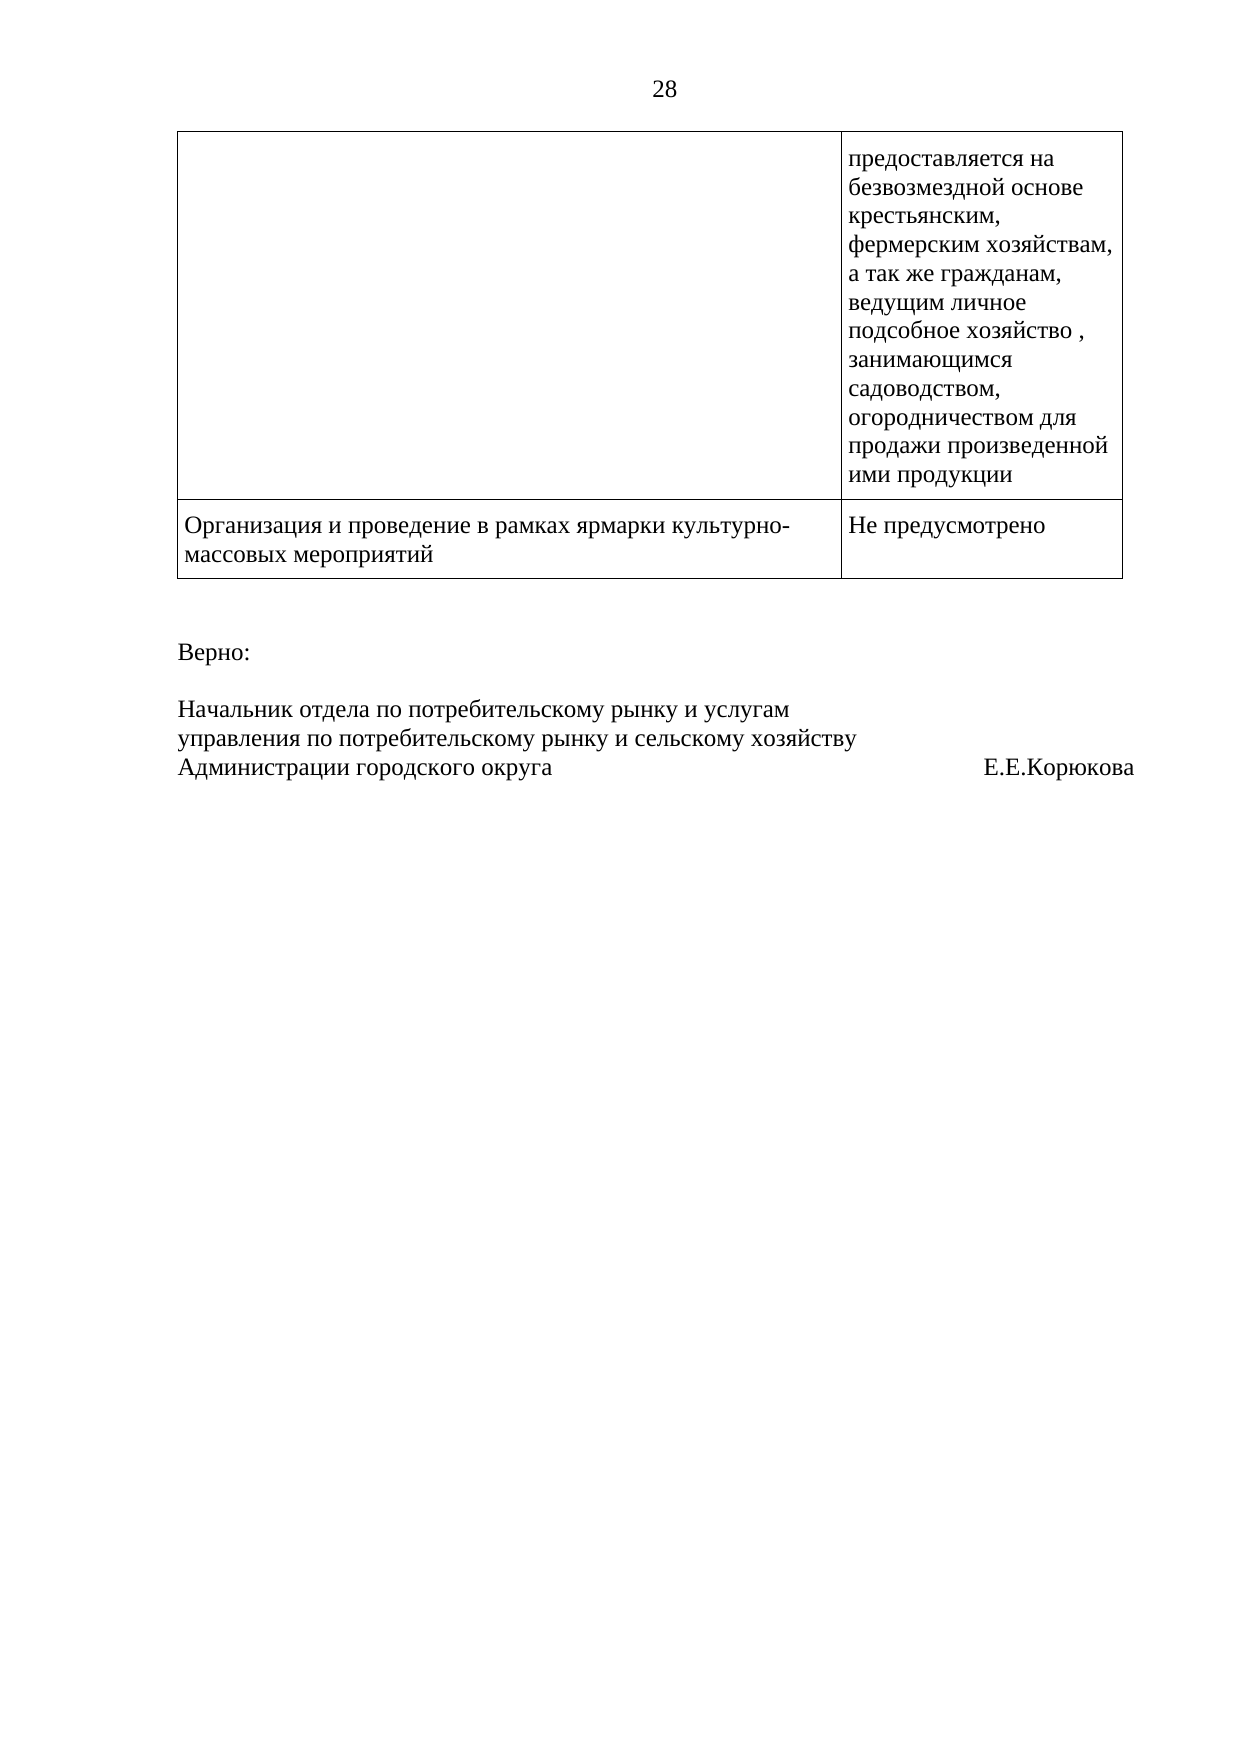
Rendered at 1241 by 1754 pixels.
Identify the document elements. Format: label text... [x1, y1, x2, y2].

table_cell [178, 132, 841, 498]
text Верно: [177, 637, 1152, 666]
table_cell Не предусмотрено [842, 500, 1122, 578]
text Администрации городского округа Е.Е.Корюкова [177, 752, 1152, 781]
text Начальник отдела по потребительскому рынку и услугам [177, 694, 1152, 723]
text управления по потребительскому рынку и сельскому хозяйству [177, 723, 1152, 752]
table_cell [842, 132, 1122, 498]
table_cell Организация и проведение в рамках ярмарки культурно-массовых мероприятий [178, 500, 841, 578]
